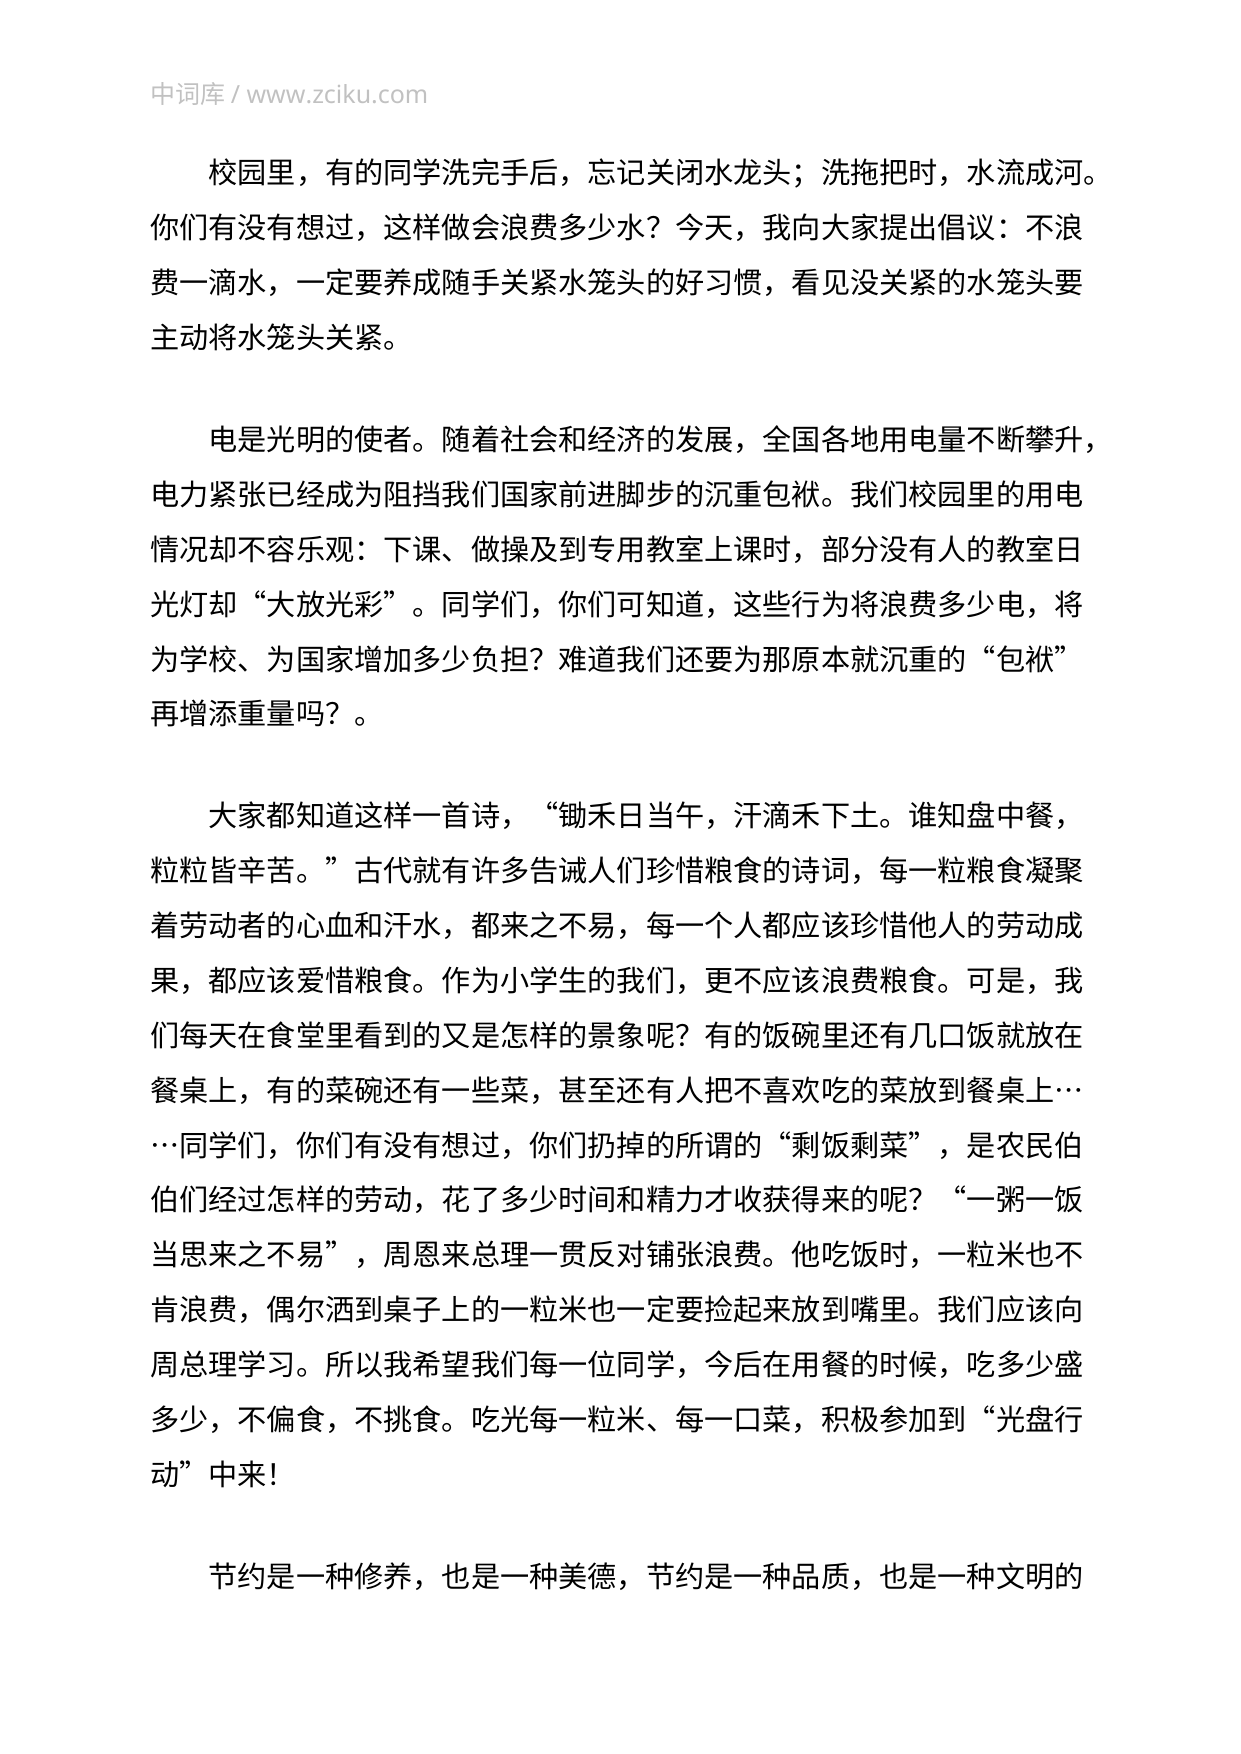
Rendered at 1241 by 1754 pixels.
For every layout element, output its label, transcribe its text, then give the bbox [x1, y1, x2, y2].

text 大家都知道这样一首诗，“锄禾日当午，汗滴禾下土。谁知盘中餐，粒粒皆辛苦。”古代就有许多告诫人们珍惜粮食的诗词，每一粒粮食凝聚着劳动者的心血和汗水，都来之不易，每一个人都应该珍惜他人的劳动成果，都应该爱惜粮食。作为小学生的我们，更不应该浪费粮食。可是，我们每天在食堂里看到的又是怎样的景象呢？有的饭碗里还有几口饭就放在餐桌上，有的菜碗还有一些菜，甚至还有人把不喜欢吃的菜放到餐桌上……同学们，你们有没有想过，你们扔掉的所谓的“剩饭剩菜”，是农民伯伯们经过怎样的劳动，花了多少时间和精力才收获得来的呢？“一粥一饭当思来之不易”，周恩来总理一贯反对铺张浪费。他吃饭时，一粒米也不肯浪费，偶尔洒到桌子上的一粒米也一定要捡起来放到嘴里。我们应该向周总理学习。所以我希望我们每一位同学，今后在用餐的时候，吃多少盛多少，不偏食，不挑食。吃光每一粒米、每一口菜，积极参加到“光盘行动”中来！ [150, 793, 1090, 1494]
text 电是光明的使者。随着社会和经济的发展，全国各地用电量不断攀升，电力紧张已经成为阻挡我们国家前进脚步的沉重包袱。我们校园里的用电情况却不容乐观：下课、做操及到专用教室上课时，部分没有人的教室日光灯却“大放光彩”。同学们，你们可知道，这些行为将浪费多少电，将为学校、为国家增加多少负担？难道我们还要为那原本就沉重的“包袱”再增添重量吗？。 [150, 416, 1090, 733]
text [150, 1553, 1090, 1596]
text 校园里，有的同学洗完手后，忘记关闭水龙头；洗拖把时，水流成河。你们有没有想过，这样做会浪费多少水？今天，我向大家提出倡议：不浪费一滴水，一定要养成随手关紧水笼头的好习惯，看见没关紧的水笼头要主动将水笼头关紧。 [150, 150, 1090, 357]
